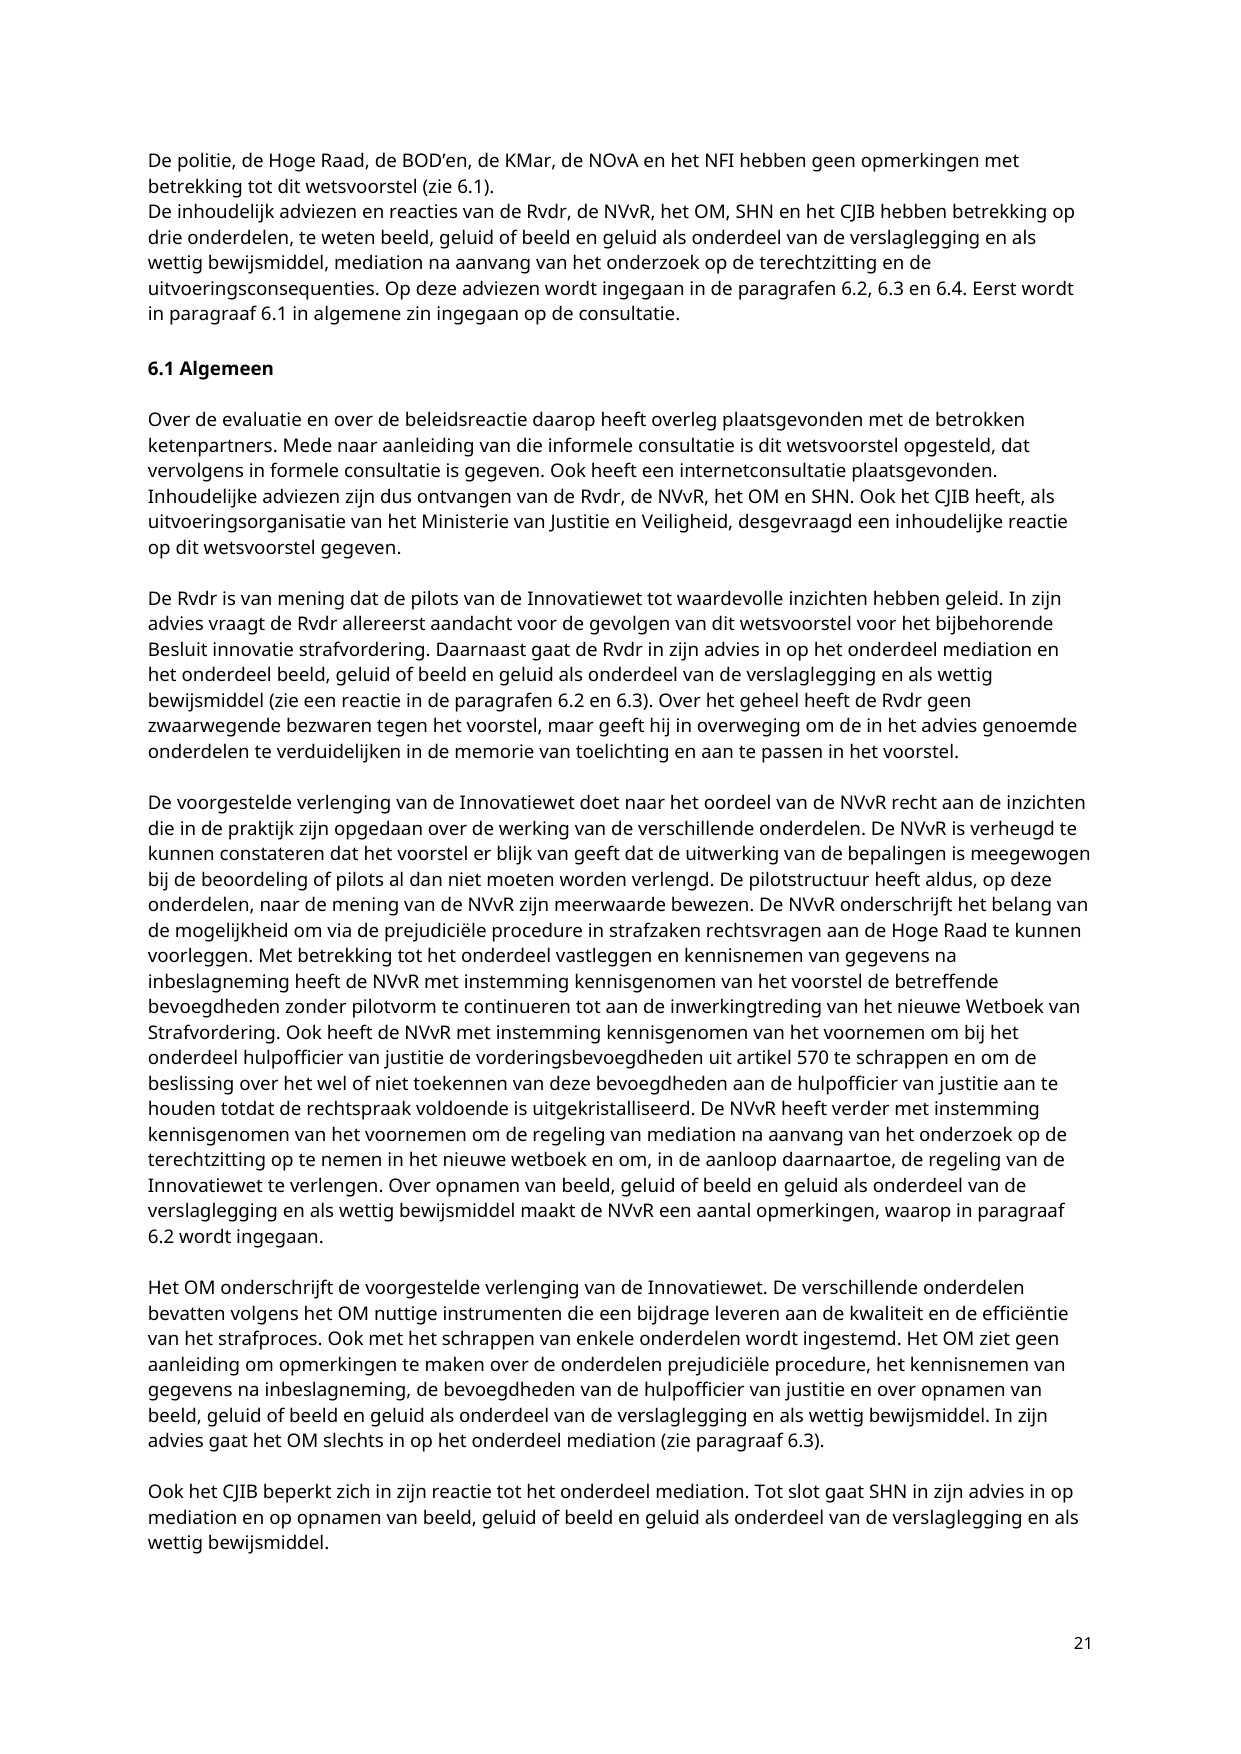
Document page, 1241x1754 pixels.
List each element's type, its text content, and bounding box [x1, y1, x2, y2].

text De Rvdr is van mening dat de pilots van de Innovatiewet tot waardevolle inzichten hebben geleid. In zijn advies vraagt de Rvdr allereerst aandacht voor de gevolgen van dit wetsvoorstel voor het bijbehorende Besluit innovatie strafvordering. Daarnaast gaat de Rvdr in zijn advies in op het onderdeel mediation en het onderdeel beeld, geluid of beeld en geluid als onderdeel van de verslaglegging en als wettig bewijsmiddel (zie een reactie in de paragrafen 6.2 en 6.3). Over het geheel heeft de Rvdr geen zwaarwegende bezwaren tegen het voorstel, maar geeft hij in overweging om de in het advies genoemde onderdelen te verduidelijken in de memorie van toelichting en aan te passen in het voorstel. [148, 585, 1093, 764]
text De politie, de Hoge Raad, de BOD’en, de KMar, de NOvA en het NFI hebben geen opmerkingen met betrekking tot dit wetsvoorstel (zie 6.1). [148, 148, 1093, 199]
text Het OM onderschrijft de voorgestelde verlenging van de Innovatiewet. De verschillende onderdelen bevatten volgens het OM nuttige instrumenten die een bijdrage leveren aan de kwaliteit en de efficiëntie van het strafproces. Ook met het schrappen van enkele onderdelen wordt ingestemd. Het OM ziet geen aanleiding om opmerkingen te maken over de onderdelen prejudiciële procedure, het kennisnemen van gegevens na inbeslagneming, de bevoegdheden van de hulpofficier van justitie en over opnamen van beeld, geluid of beeld en geluid als onderdeel van de verslaglegging en als wettig bewijsmiddel. In zijn advies gaat het OM slechts in op het onderdeel mediation (zie paragraaf 6.3). [148, 1274, 1093, 1453]
text De inhoudelijk adviezen en reacties van de Rvdr, de NVvR, het OM, SHN en het CJIB hebben betrekking op drie onderdelen, te weten beeld, geluid of beeld en geluid als onderdeel van de verslaglegging en als wettig bewijsmiddel, mediation na aanvang van het onderzoek op de terechtzitting en de uitvoeringsconsequenties. Op deze adviezen wordt ingegaan in de paragrafen 6.2, 6.3 en 6.4. Eerst wordt in paragraaf 6.1 in algemene zin ingegaan op de consultatie. [148, 199, 1093, 326]
text 6.1 Algemeen [148, 356, 1093, 381]
text Ook het CJIB beperkt zich in zijn reactie tot het onderdeel mediation. Tot slot gaat SHN in zijn advies in op mediation en op opnamen van beeld, geluid of beeld en geluid als onderdeel van de verslaglegging en als wettig bewijsmiddel. [148, 1478, 1093, 1555]
text De voorgestelde verlenging van de Innovatiewet doet naar het oordeel van de NVvR recht aan de inzichten die in de praktijk zijn opgedaan over de werking van de verschillende onderdelen. De NVvR is verheugd te kunnen constateren dat het voorstel er blijk van geeft dat de uitwerking van de bepalingen is meegewogen bij de beoordeling of pilots al dan niet moeten worden verlengd. De pilotstructuur heeft aldus, op deze onderdelen, naar de mening van de NVvR zijn meerwaarde bewezen. De NVvR onderschrijft het belang van de mogelijkheid om via de prejudiciële procedure in strafzaken rechtsvragen aan de Hoge Raad te kunnen voorleggen. Met betrekking tot het onderdeel vastleggen en kennisnemen van gegevens na inbeslagneming heeft de NVvR met instemming kennisgenomen van het voorstel de betreffende bevoegdheden zonder pilotvorm te continueren tot aan de inwerkingtreding van het nieuwe Wetboek van Strafvordering. Ook heeft de NVvR met instemming kennisgenomen van het voornemen om bij het onderdeel hulpofficier van justitie de vorderingsbevoegdheden uit artikel 570 te schrappen en om de beslissing over het wel of niet toekennen van deze bevoegdheden aan de hulpofficier van justitie aan te houden totdat de rechtspraak voldoende is uitgekristalliseerd. De NVvR heeft verder met instemming kennisgenomen van het voornemen om de regeling van mediation na aanvang van het onderzoek op de terechtzitting op te nemen in het nieuwe wetboek en om, in de aanloop daarnaartoe, de regeling van de Innovatiewet te verlengen. Over opnamen van beeld, geluid of beeld en geluid als onderdeel van de verslaglegging en als wettig bewijsmiddel maakt de NVvR een aantal opmerkingen, waarop in paragraaf 6.2 wordt ingegaan. [148, 789, 1093, 1249]
text Over de evaluatie en over de beleidsreactie daarop heeft overleg plaatsgevonden met de betrokken ketenpartners. Mede naar aanleiding van die informele consultatie is dit wetsvoorstel opgesteld, dat vervolgens in formele consultatie is gegeven. Ook heeft een internetconsultatie plaatsgevonden. Inhoudelijke adviezen zijn dus ontvangen van de Rvdr, de NVvR, het OM en SHN. Ook het CJIB heeft, als uitvoeringsorganisatie van het Ministerie van Justitie en Veiligheid, desgevraagd een inhoudelijke reactie op dit wetsvoorstel gegeven. [148, 407, 1093, 560]
